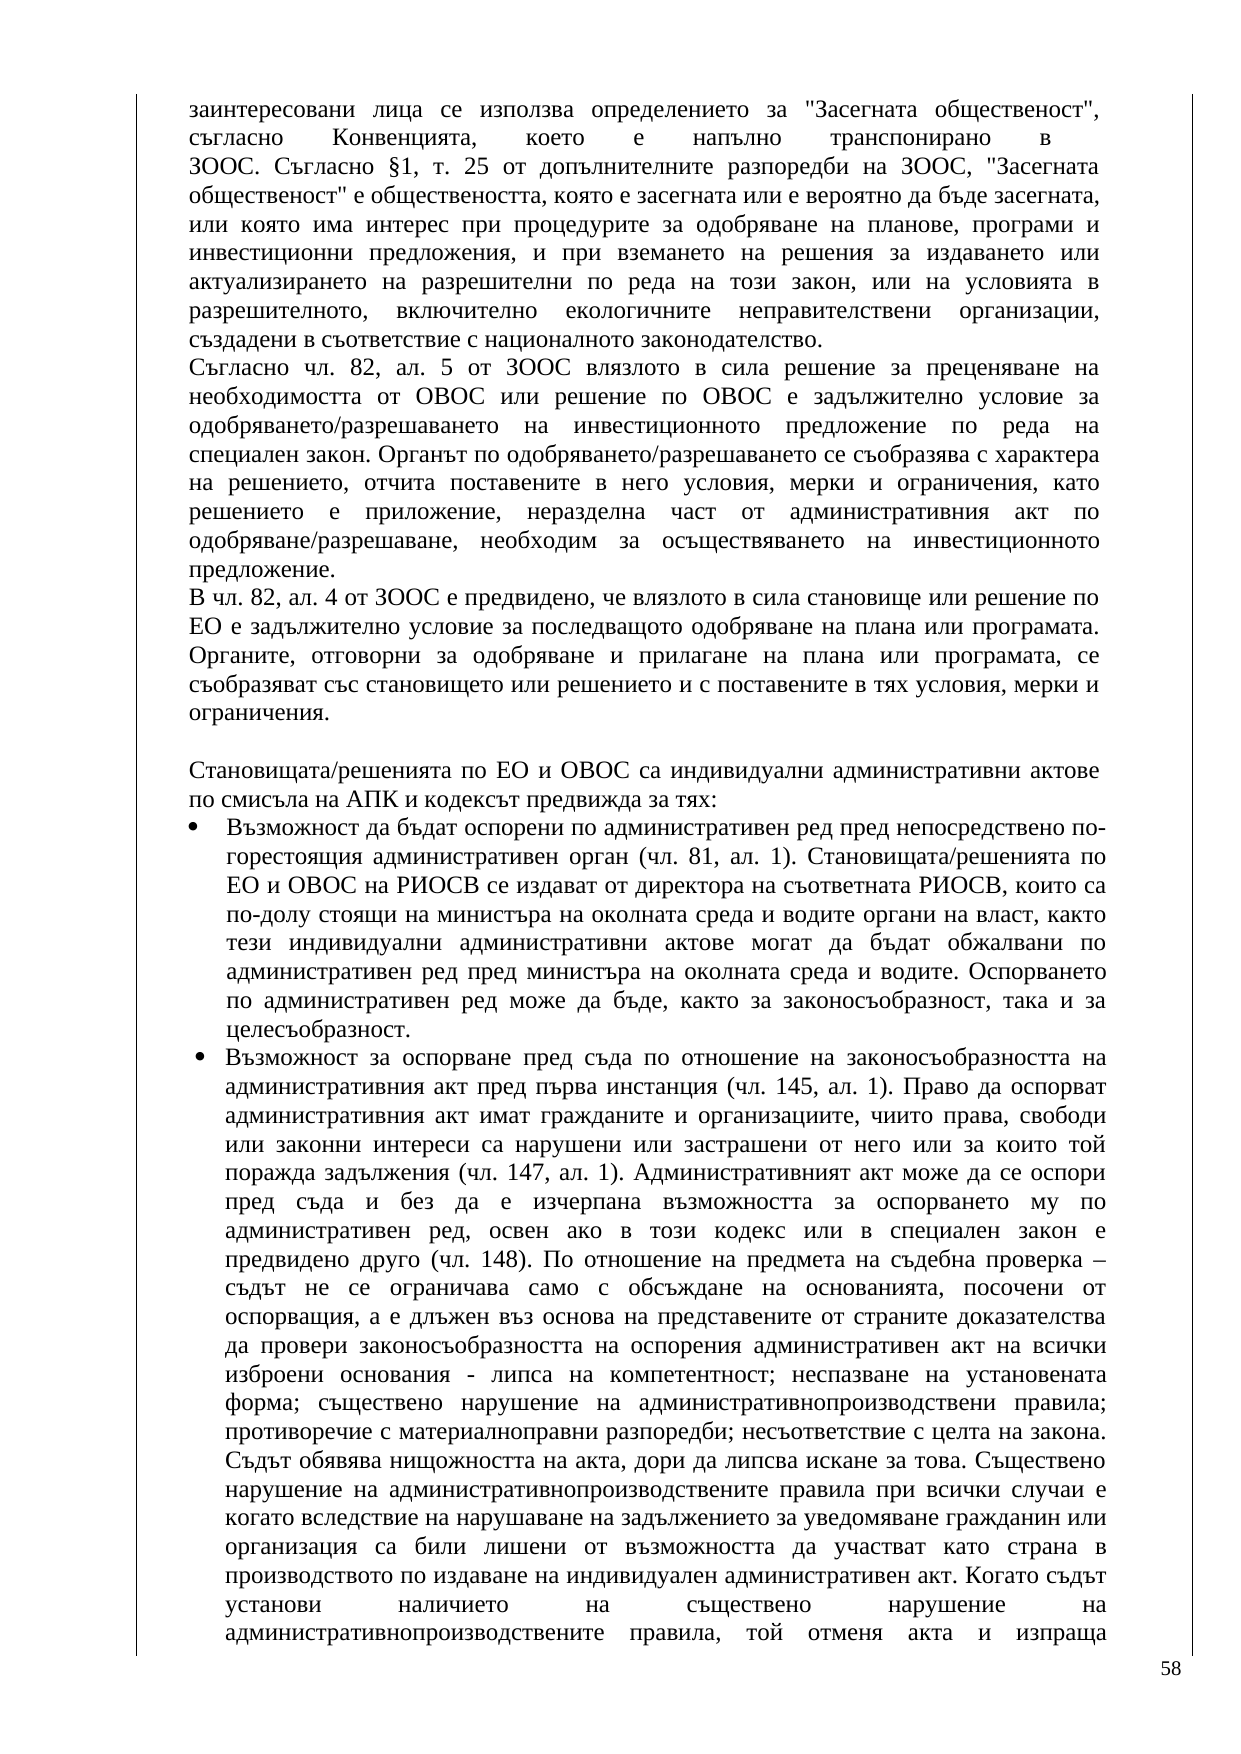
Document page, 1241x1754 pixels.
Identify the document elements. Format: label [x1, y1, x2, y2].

table_cell [137, 94, 1192, 1656]
